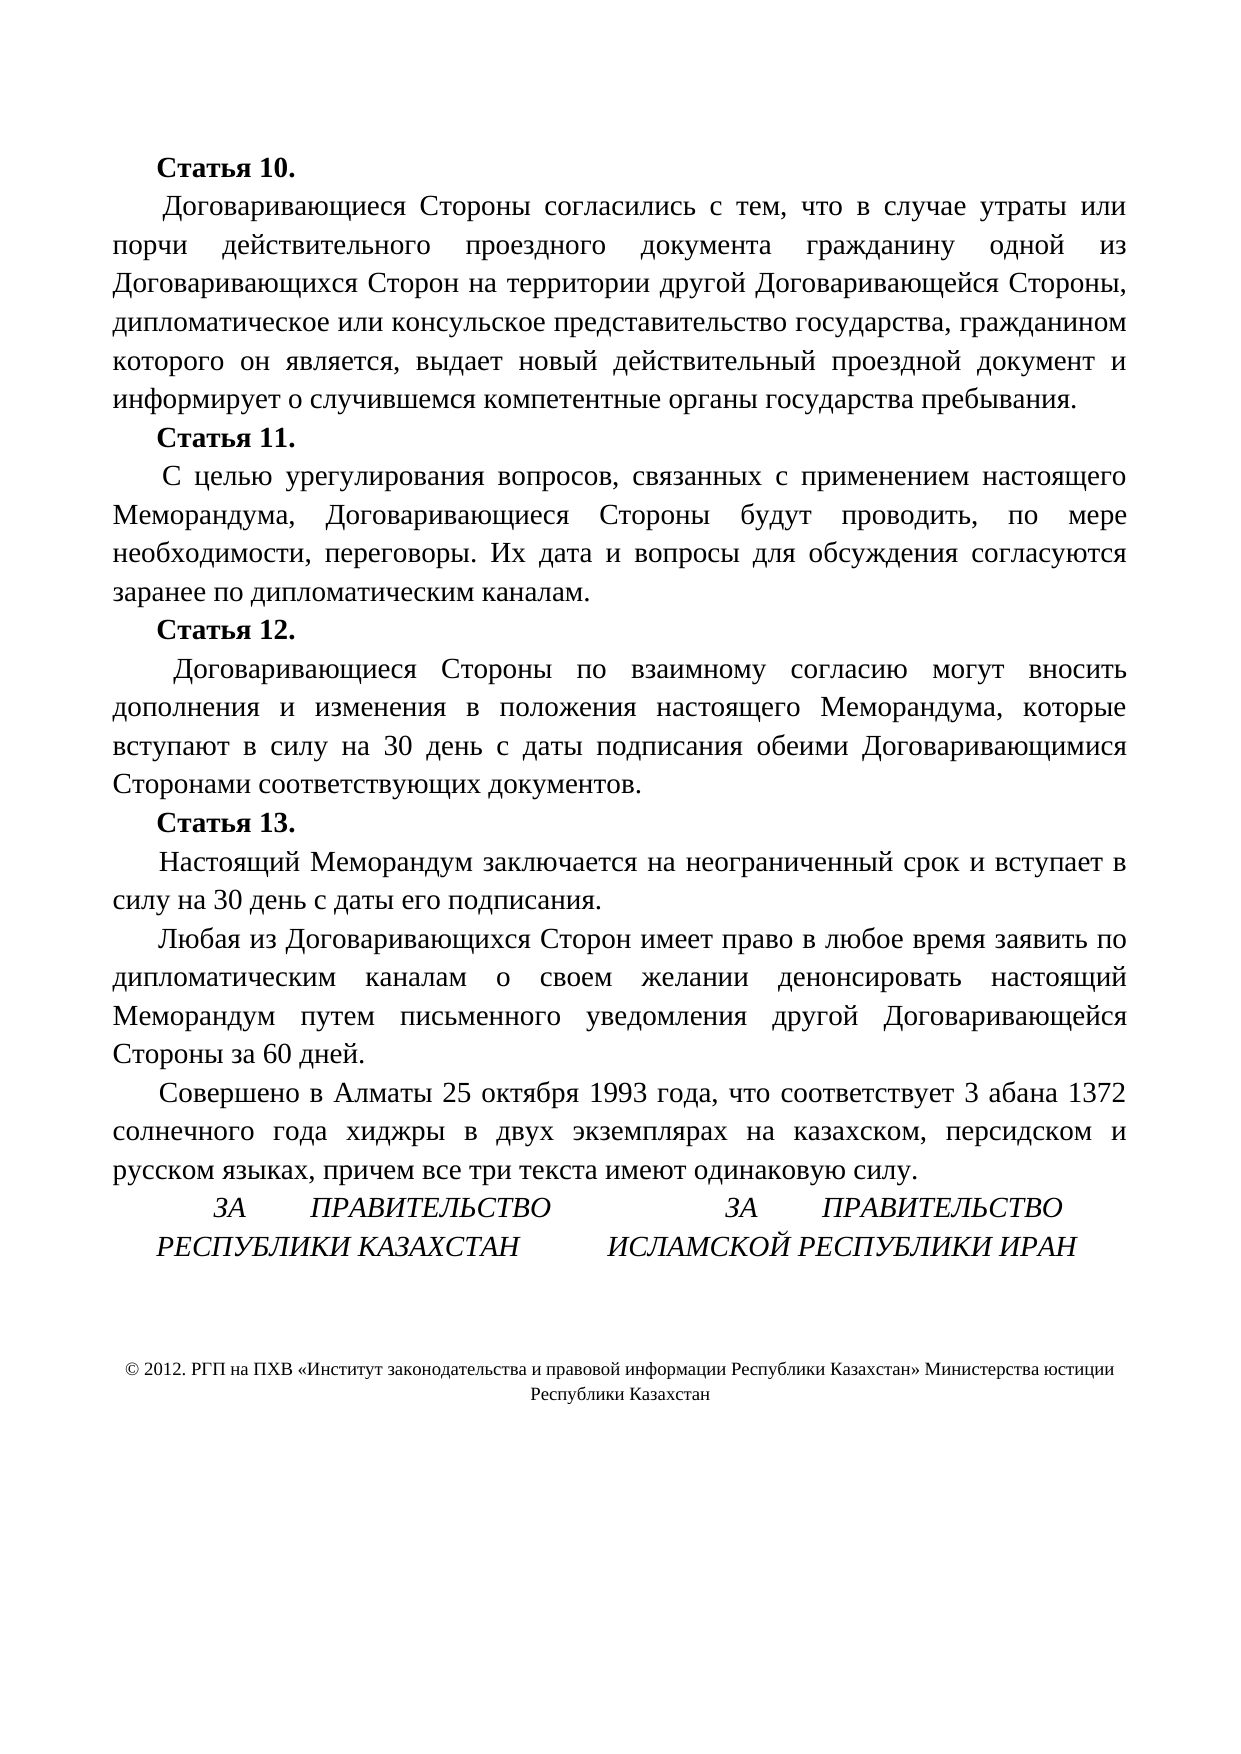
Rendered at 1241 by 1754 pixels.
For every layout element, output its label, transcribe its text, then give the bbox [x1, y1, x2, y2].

text © 2012. РГП на ПХВ «Институт законодательства и правовой информации Республики Казахстан» Министерства юстиции Республики Казахстан [112, 1358, 1128, 1405]
text Статья 13. [112, 805, 1128, 839]
text Статья 11. [112, 420, 1128, 453]
text Статья 12. [112, 612, 1128, 646]
text Любая из Договаривающихся Сторон имеет право в любое время заявить по дипломатическим каналам о своем желании денонсировать настоящий Меморандум путем письменного уведомления другой Договаривающейся Стороны за 60 дней. [112, 921, 1128, 1070]
text Совершено в Алматы 25 октября 1993 года, что соответствует 3 абана 1372 солнечного года хиджры в двух экземплярах на казахском, персидском и русском языках, причем все три текста имеют одинаковую силу. [112, 1075, 1128, 1186]
text Статья 10. [112, 150, 1128, 183]
text Договаривающиеся Стороны по взаимному согласию могут вносить дополнения и изменения в положения настоящего Меморандума, которые вступают в силу на 30 день с даты подписания обеими Договаривающимися Сторонами соответствующих документов. [112, 651, 1128, 800]
text Настоящий Меморандум заключается на неограниченный срок и вступает в силу на 30 день с даты его подписания. [112, 844, 1128, 916]
text ЗА ПРАВИТЕЛЬСТВО ЗА ПРАВИТЕЛЬСТВО РЕСПУБЛИКИ КАЗАХСТАН ИСЛАМСКОЙ РЕСПУБЛИКИ ИРАН [112, 1191, 1128, 1263]
text С целью урегулирования вопросов, связанных с применением настоящего Меморандума, Договаривающиеся Стороны будут проводить, по мере необходимости, переговоры. Их дата и вопросы для обсуждения согласуются заранее по дипломатическим каналам. [112, 458, 1128, 607]
text Договаривающиеся Стороны согласились с тем, что в случае утраты или порчи действительного проездного документа гражданину одной из Договаривающихся Сторон на территории другой Договаривающейся Стороны, дипломатическое или консульское представительство государства, гражданином которого он является, выдает новый действительный проездной документ и информирует о случившемся компетентные органы государства пребывания. [112, 188, 1128, 415]
